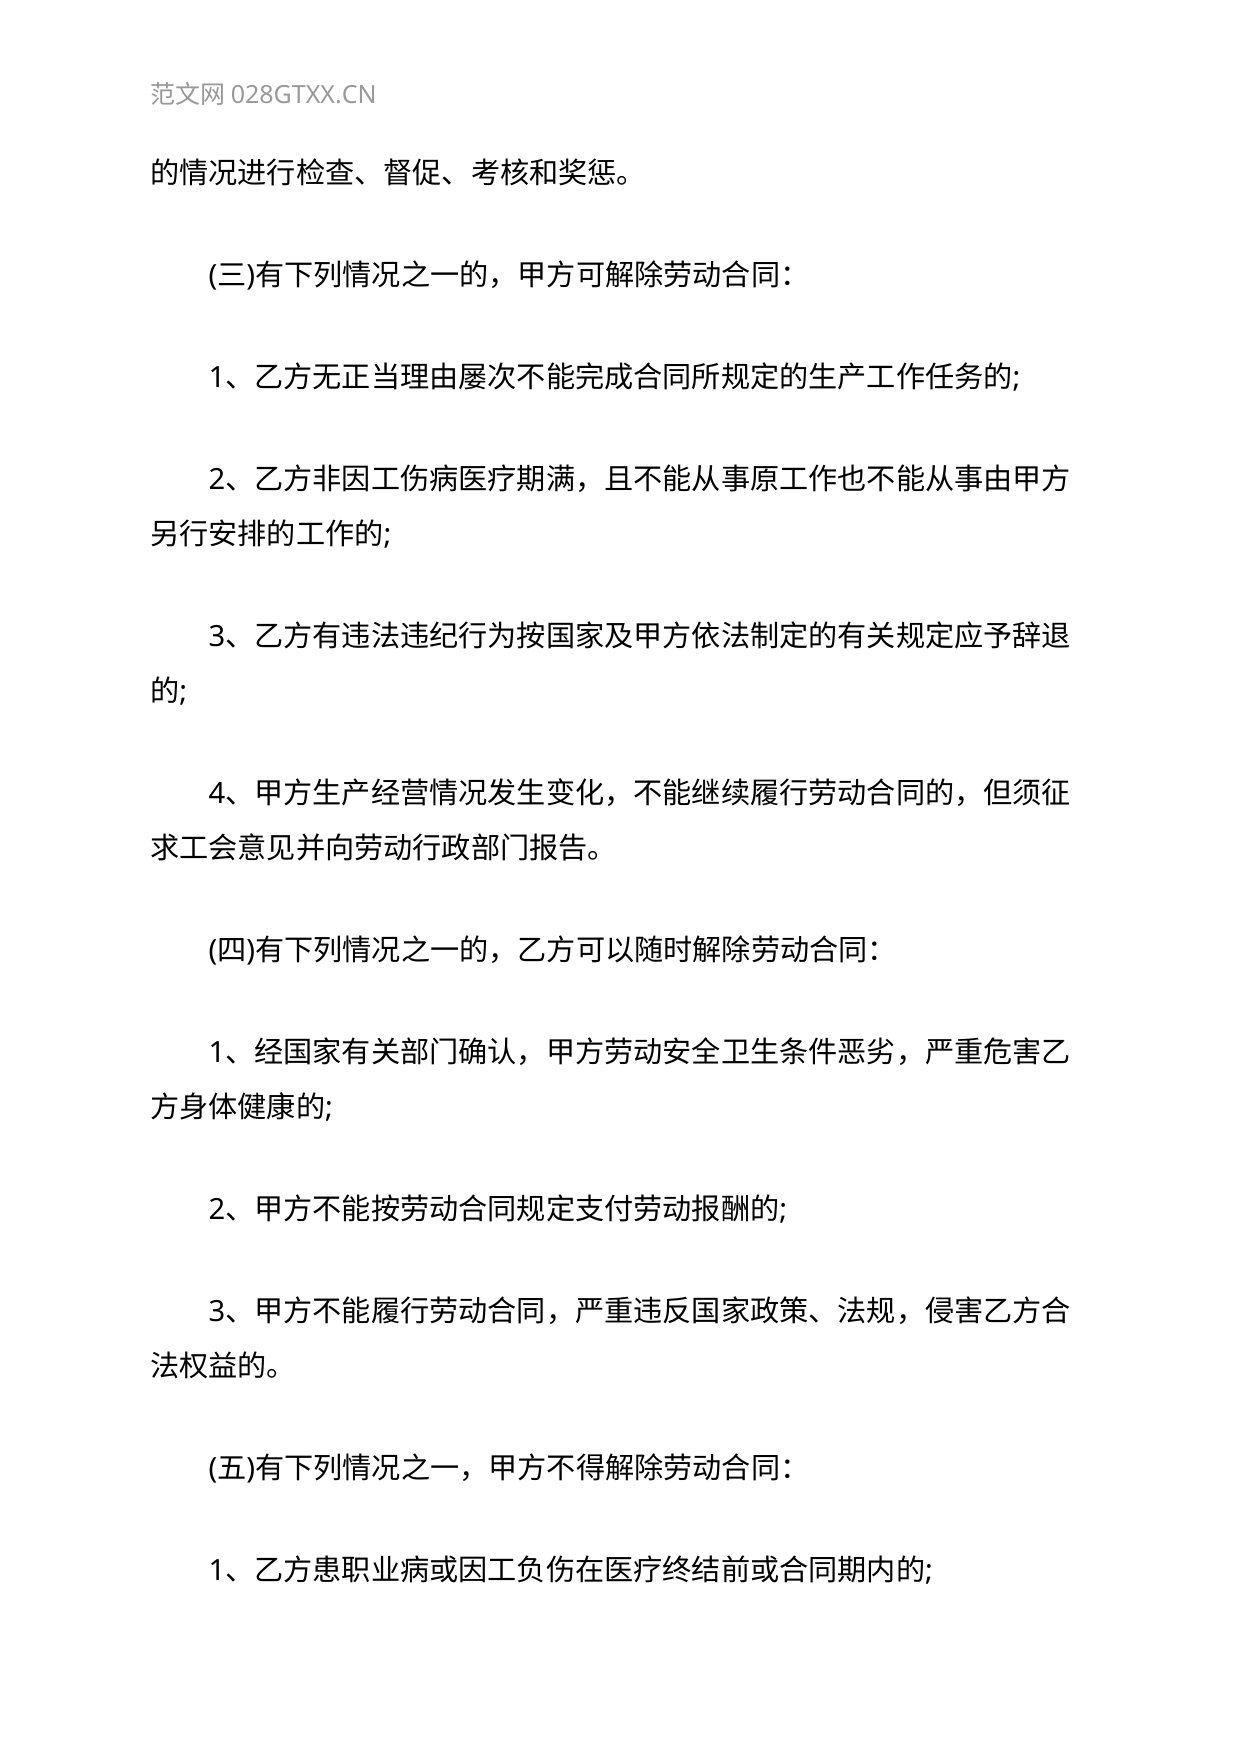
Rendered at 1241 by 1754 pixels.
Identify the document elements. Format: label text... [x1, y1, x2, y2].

text 3、甲方不能履行劳动合同，严重违反国家政策、法规，侵害乙方合法权益的。 [150, 1287, 1090, 1385]
text 1、乙方患职业病或因工负伤在医疗终结前或合同期内的; [150, 1546, 1090, 1588]
text (五)有下列情况之一，甲方不得解除劳动合同： [150, 1444, 1090, 1487]
text 1、乙方无正当理由屡次不能完成合同所规定的生产工作任务的; [150, 354, 1090, 396]
text (三)有下列情况之一的，甲方可解除劳动合同： [150, 252, 1090, 294]
text 3、乙方有违法违纪行为按国家及甲方依法制定的有关规定应予辞退的; [150, 613, 1090, 710]
text 1、经国家有关部门确认，甲方劳动安全卫生条件恶劣，严重危害乙方身体健康的; [150, 1028, 1090, 1126]
text (四)有下列情况之一的，乙方可以随时解除劳动合同： [150, 926, 1090, 969]
text 2、甲方不能按劳动合同规定支付劳动报酬的; [150, 1185, 1090, 1228]
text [150, 150, 1090, 192]
text 4、甲方生产经营情况发生变化，不能继续履行劳动合同的，但须征求工会意见并向劳动行政部门报告。 [150, 770, 1090, 867]
text 2、乙方非因工伤病医疗期满，且不能从事原工作也不能从事由甲方另行安排的工作的; [150, 456, 1090, 553]
